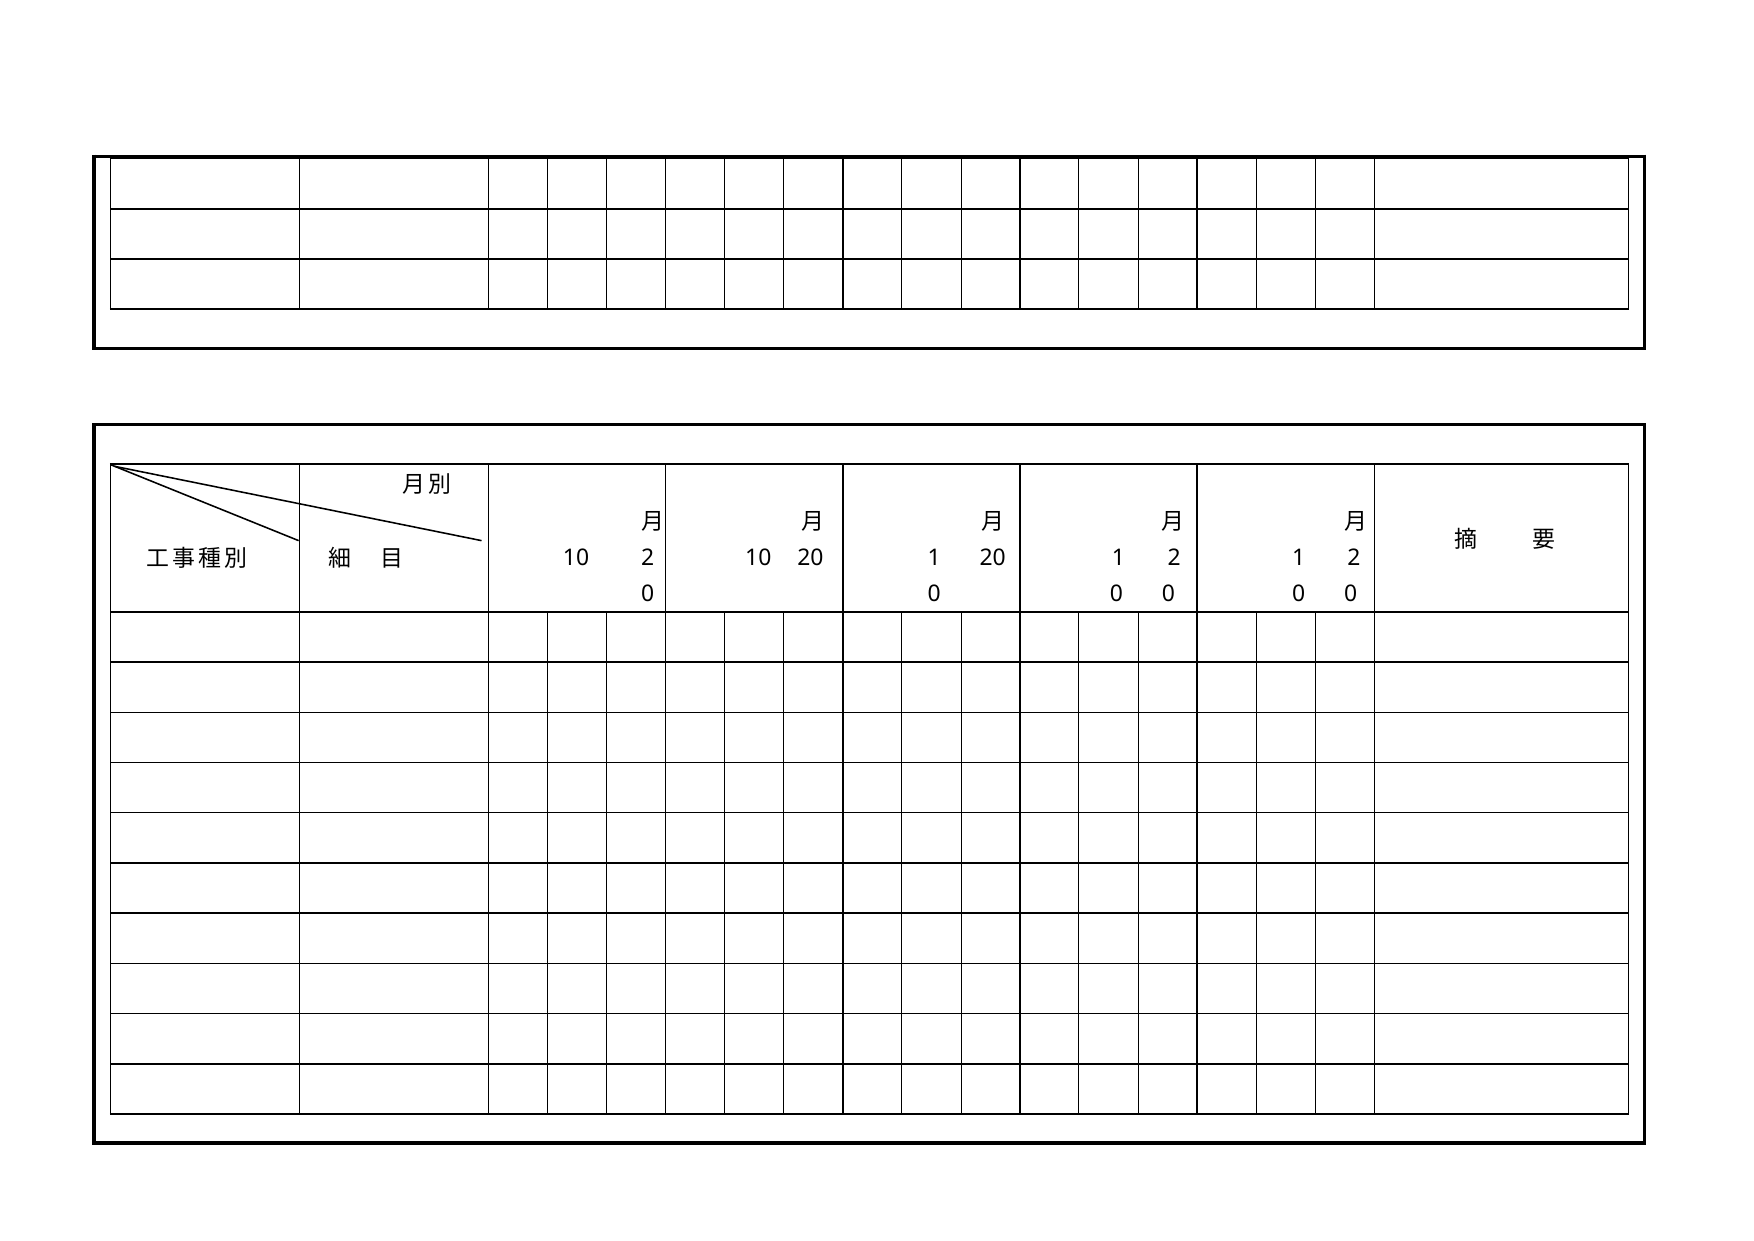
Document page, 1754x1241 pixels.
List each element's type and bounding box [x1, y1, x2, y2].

table_header [96, 426, 1643, 1141]
table_header [96, 158, 1643, 347]
